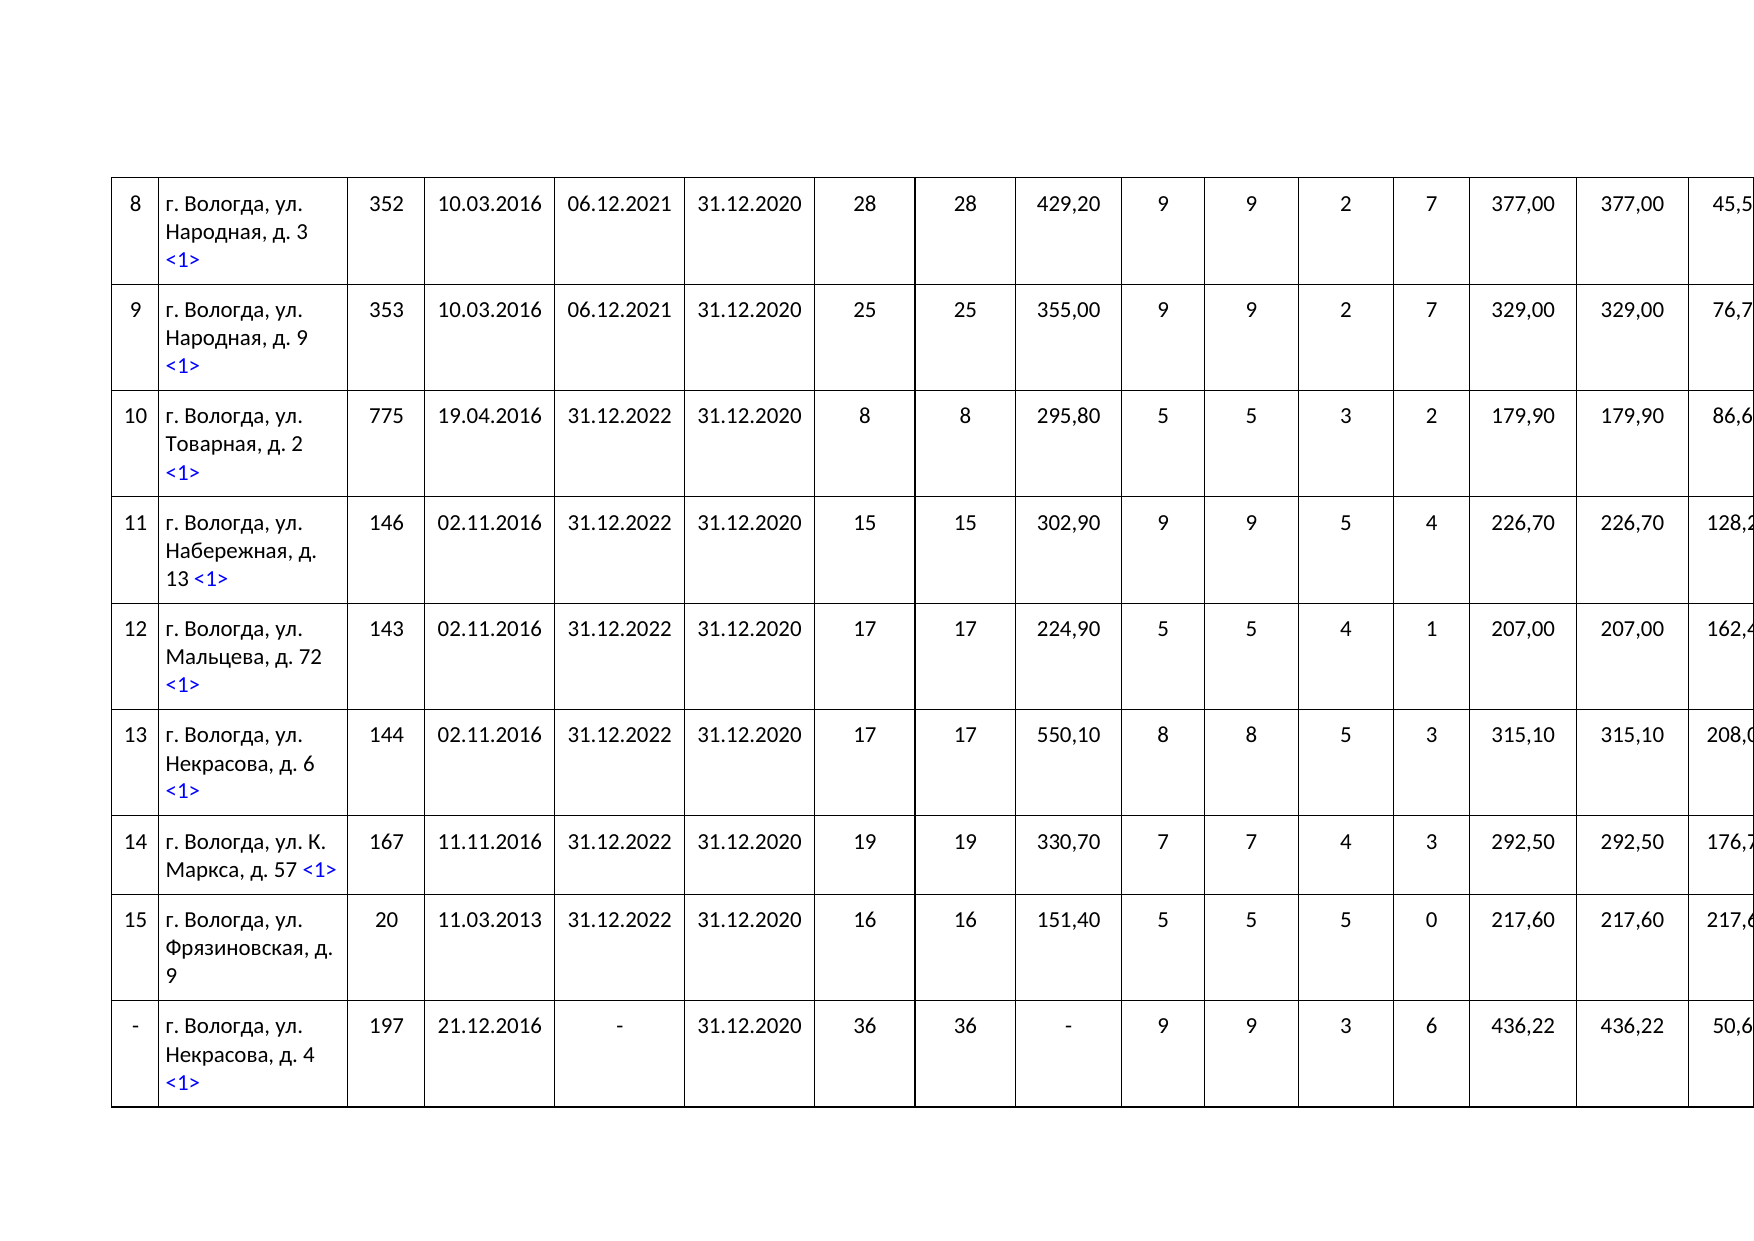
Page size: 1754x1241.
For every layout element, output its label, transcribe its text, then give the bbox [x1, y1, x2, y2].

table_cell 11.11.2016 [425, 816, 554, 894]
table_cell 5 [1122, 895, 1204, 1000]
table_cell г. Вологда, ул. Народная, д. 9 <1> [159, 285, 347, 390]
table_cell 11 [112, 497, 158, 603]
table_cell г. Вологда, ул. Некрасова, д. 4 <1> [159, 1001, 347, 1106]
table_cell 315,10 [1470, 710, 1576, 815]
table_cell 9 [1122, 497, 1204, 603]
table_cell 329,00 [1577, 285, 1688, 390]
table_cell 9 [1205, 178, 1298, 283]
table_cell 217,60 [1577, 895, 1688, 1000]
table_cell 8 [815, 391, 914, 496]
table_cell 162,40 [1689, 604, 1753, 709]
table_cell 76,70 [1689, 285, 1753, 390]
table_cell 14 [112, 816, 158, 894]
table_cell 208,00 [1689, 710, 1753, 815]
table_cell г. Вологда, ул. Некрасова, д. 6 <1> [159, 710, 347, 815]
table_cell г. Вологда, ул. К. Маркса, д. 57 <1> [159, 816, 347, 894]
table_cell 329,00 [1470, 285, 1576, 390]
table_cell 31.12.2020 [685, 391, 814, 496]
table_cell 31.12.2020 [685, 497, 814, 603]
table_cell 5 [1205, 604, 1298, 709]
table_cell 31.12.2020 [685, 178, 814, 283]
table_cell 9 [1122, 178, 1204, 283]
table_cell 86,60 [1689, 391, 1753, 496]
table_cell 429,20 [1016, 178, 1121, 283]
table_cell 5 [1122, 391, 1204, 496]
table_cell 10 [112, 391, 158, 496]
table_cell 12 [112, 604, 158, 709]
table_cell 13 [112, 710, 158, 815]
table_cell 179,90 [1470, 391, 1576, 496]
table_cell 17 [916, 710, 1015, 815]
table_cell 9 [1205, 497, 1298, 603]
table_cell 1 [1394, 604, 1469, 709]
table_cell 292,50 [1470, 816, 1576, 894]
table_cell 31.12.2022 [555, 710, 684, 815]
table_cell 7 [1394, 178, 1469, 283]
table_cell 144 [348, 710, 424, 815]
table_cell 5 [1299, 895, 1393, 1000]
table_cell 10.03.2016 [425, 285, 554, 390]
table_cell 9 [1122, 285, 1204, 390]
table_cell 02.11.2016 [425, 710, 554, 815]
table_cell 550,10 [1016, 710, 1121, 815]
table_cell г. Вологда, ул. Народная, д. 3 <1> [159, 178, 347, 283]
table_cell 4 [1299, 604, 1393, 709]
table_cell 146 [348, 497, 424, 603]
table_cell 31.12.2020 [685, 895, 814, 1000]
table_cell 17 [916, 604, 1015, 709]
table_cell 377,00 [1470, 178, 1576, 283]
table_cell 377,00 [1577, 178, 1688, 283]
table_cell 295,80 [1016, 391, 1121, 496]
table_cell 45,50 [1689, 178, 1753, 283]
table_cell 50,62 [1689, 1001, 1753, 1106]
table_cell 6 [1394, 1001, 1469, 1106]
table_cell 11.03.2013 [425, 895, 554, 1000]
table_cell 355,00 [1016, 285, 1121, 390]
table_cell 19.04.2016 [425, 391, 554, 496]
table_cell 179,90 [1577, 391, 1688, 496]
table_cell 16 [916, 895, 1015, 1000]
table_cell 36 [916, 1001, 1015, 1106]
table_cell 28 [916, 178, 1015, 283]
table_cell 226,70 [1470, 497, 1576, 603]
table_cell 16 [815, 895, 914, 1000]
table_cell 226,70 [1577, 497, 1688, 603]
table_cell 5 [1205, 391, 1298, 496]
table_cell 31.12.2022 [555, 391, 684, 496]
table_cell 28 [815, 178, 914, 283]
table_cell 25 [916, 285, 1015, 390]
table_cell 436,22 [1470, 1001, 1576, 1106]
table_cell 31.12.2020 [685, 285, 814, 390]
table_cell 36 [815, 1001, 914, 1106]
table_cell 20 [348, 895, 424, 1000]
table_cell 5 [1122, 604, 1204, 709]
table_cell 25 [815, 285, 914, 390]
table_cell 775 [348, 391, 424, 496]
table_cell г. Вологда, ул. Фрязиновская, д. 9 [159, 895, 347, 1000]
table_cell 31.12.2020 [685, 710, 814, 815]
table_cell 7 [1205, 816, 1298, 894]
table_cell 143 [348, 604, 424, 709]
table_cell 3 [1394, 816, 1469, 894]
table_cell 2 [1299, 178, 1393, 283]
table_cell 302,90 [1016, 497, 1121, 603]
table_cell 224,90 [1016, 604, 1121, 709]
table_cell 17 [815, 710, 914, 815]
table_cell 31.12.2020 [685, 1001, 814, 1106]
table_cell - [555, 1001, 684, 1106]
table_cell 10.03.2016 [425, 178, 554, 283]
table_cell 167 [348, 816, 424, 894]
table_cell 17 [815, 604, 914, 709]
table_cell 31.12.2022 [555, 497, 684, 603]
table_cell г. Вологда, ул. Набережная, д. 13 <1> [159, 497, 347, 603]
table_cell 8 [1122, 710, 1204, 815]
table_cell 5 [1299, 710, 1393, 815]
table_cell 330,70 [1016, 816, 1121, 894]
table_cell 9 [1205, 285, 1298, 390]
table_cell 06.12.2021 [555, 178, 684, 283]
table_cell 207,00 [1470, 604, 1576, 709]
table_cell 5 [1299, 497, 1393, 603]
table_cell 2 [1394, 391, 1469, 496]
table_cell 31.12.2022 [555, 604, 684, 709]
table_cell - [112, 1001, 158, 1106]
table_cell г. Вологда, ул. Товарная, д. 2 <1> [159, 391, 347, 496]
table_cell 9 [1122, 1001, 1204, 1106]
table_cell 8 [112, 178, 158, 283]
table_cell 4 [1299, 816, 1393, 894]
table_cell 3 [1299, 391, 1393, 496]
table_cell 31.12.2022 [555, 816, 684, 894]
table_cell 197 [348, 1001, 424, 1106]
table_cell 06.12.2021 [555, 285, 684, 390]
table_cell 8 [1205, 710, 1298, 815]
table_cell 352 [348, 178, 424, 283]
table_cell 315,10 [1577, 710, 1688, 815]
table_cell 207,00 [1577, 604, 1688, 709]
table_cell - [1016, 1001, 1121, 1106]
table_cell 128,20 [1689, 497, 1753, 603]
table_cell 2 [1299, 285, 1393, 390]
table_cell 3 [1394, 710, 1469, 815]
table_cell 15 [112, 895, 158, 1000]
table_cell 176,70 [1689, 816, 1753, 894]
table_cell 21.12.2016 [425, 1001, 554, 1106]
table_cell 19 [916, 816, 1015, 894]
table_cell 31.12.2022 [555, 895, 684, 1000]
table_cell 436,22 [1577, 1001, 1688, 1106]
table_cell г. Вологда, ул. Мальцева, д. 72 <1> [159, 604, 347, 709]
table_cell 292,50 [1577, 816, 1688, 894]
table_cell 217,60 [1470, 895, 1576, 1000]
table_cell 02.11.2016 [425, 497, 554, 603]
table_cell 9 [112, 285, 158, 390]
table_cell 4 [1394, 497, 1469, 603]
table_cell 31.12.2020 [685, 816, 814, 894]
table_cell 5 [1205, 895, 1298, 1000]
table_cell 8 [916, 391, 1015, 496]
table_cell 9 [1205, 1001, 1298, 1106]
table_cell 353 [348, 285, 424, 390]
table_cell 19 [815, 816, 914, 894]
table_cell 151,40 [1016, 895, 1121, 1000]
table_cell 02.11.2016 [425, 604, 554, 709]
table_cell 217,60 [1689, 895, 1753, 1000]
table_cell 7 [1122, 816, 1204, 894]
table_cell 0 [1394, 895, 1469, 1000]
table_cell 31.12.2020 [685, 604, 814, 709]
table_cell 7 [1394, 285, 1469, 390]
table_cell 15 [916, 497, 1015, 603]
table_cell 15 [815, 497, 914, 603]
table_cell 3 [1299, 1001, 1393, 1106]
